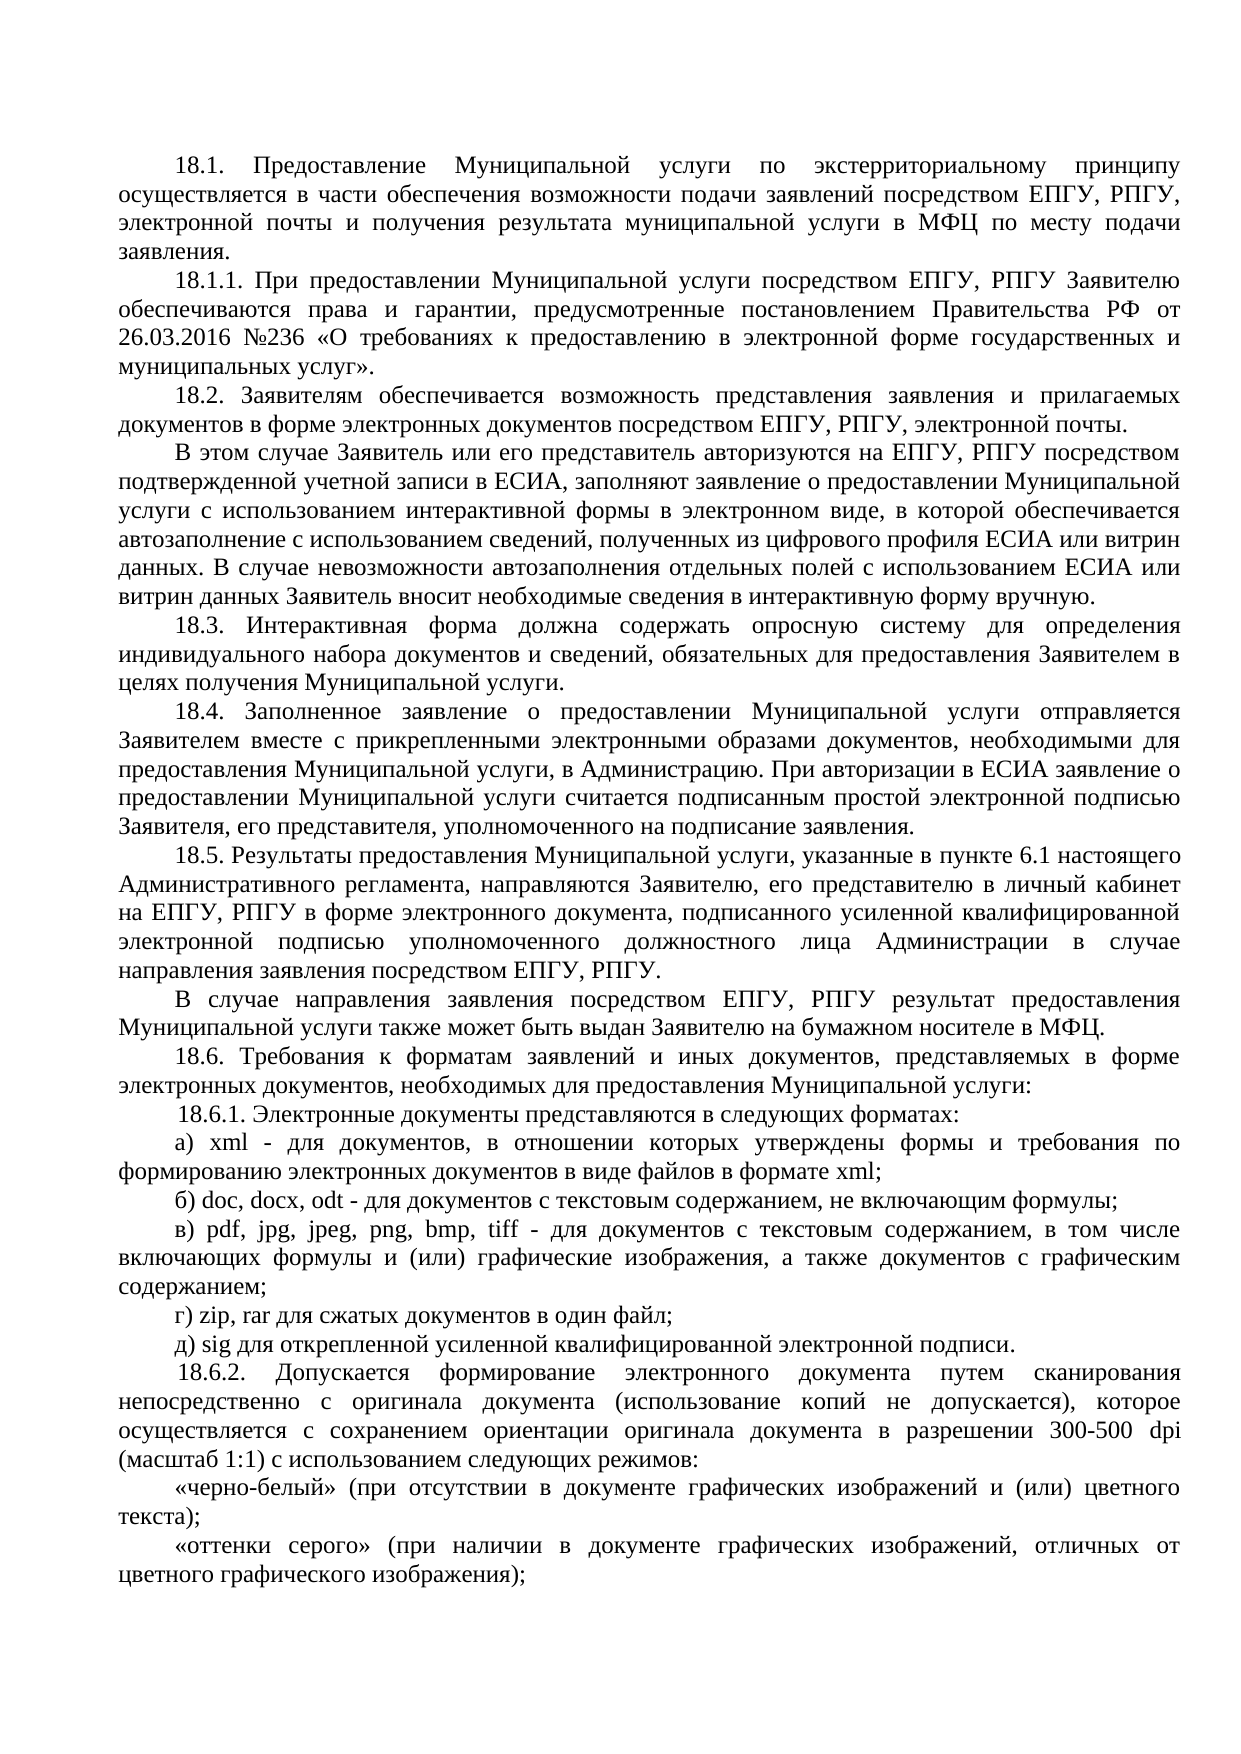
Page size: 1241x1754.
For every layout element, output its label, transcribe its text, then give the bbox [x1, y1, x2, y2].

text г) zip, rar для сжатых документов в один файл; [118, 1300, 1181, 1329]
text 18.1.1. При предоставлении Муниципальной услуги посредством ЕПГУ, РПГУ Заявителю обеспечиваются права и гарантии, предусмотренные постановлением Правительства РФ от 26.03.2016 №236 «О требованиях к предоставлению в электронной форме государственных и муниципальных услуг». [118, 265, 1181, 380]
text 18.4. Заполненное заявление о предоставлении Муниципальной услуги отправляется Заявителем вместе с прикрепленными электронными образами документов, необходимыми для предоставления Муниципальной услуги, в Администрацию. При авторизации в ЕСИА заявление о предоставлении Муниципальной услуги считается подписанным простой электронной подписью Заявителя, его представителя, уполномоченного на подписание заявления. [118, 696, 1181, 840]
text д) sig для открепленной усиленной квалифицированной электронной подписи. [118, 1329, 1181, 1357]
text В случае направления заявления посредством ЕПГУ, РПГУ результат предоставления Муниципальной услуги также может быть выдан Заявителю на бумажном носителе в МФЦ. [118, 984, 1181, 1041]
text 18.6.2. Допускается формирование электронного документа путем сканирования непосредственно с оригинала документа (использование копий не допускается), которое осуществляется с сохранением ориентации оригинала документа в разрешении 300-500 dpi (масштаб 1:1) с использованием следующих режимов: [118, 1357, 1181, 1472]
text «черно-белый» (при отсутствии в документе графических изображений и (или) цветного текста); [118, 1472, 1181, 1530]
text 18.1. Предоставление Муниципальной услуги по экстерриториальному принципу осуществляется в части обеспечения возможности подачи заявлений посредством ЕПГУ, РПГУ, электронной почты и получения результата муниципальной услуги в МФЦ по месту подачи заявления. [118, 150, 1181, 265]
text 18.2. Заявителям обеспечивается возможность представления заявления и прилагаемых документов в форме электронных документов посредством ЕПГУ, РПГУ, электронной почты. [118, 380, 1181, 437]
text б) doc, docx, odt - для документов с текстовым содержанием, не включающим формулы; [118, 1185, 1181, 1214]
text «оттенки серого» (при наличии в документе графических изображений, отличных от цветного графического изображения); [118, 1530, 1181, 1587]
text а) xml - для документов, в отношении которых утверждены формы и требования по формированию электронных документов в виде файлов в формате xml; [118, 1127, 1181, 1185]
text 18.3. Интерактивная форма должна содержать опросную систему для определения индивидуального набора документов и сведений, обязательных для предоставления Заявителем в целях получения Муниципальной услуги. [118, 610, 1181, 696]
text 18.6. Требования к форматам заявлений и иных документов, представляемых в форме электронных документов, необходимых для предоставления Муниципальной услуги: [118, 1041, 1181, 1099]
text 18.6.1. Электронные документы представляются в следующих форматах: [118, 1099, 1181, 1127]
text 18.5. Результаты предоставления Муниципальной услуги, указанные в пункте 6.1 настоящего Административного регламента, направляются Заявителю, его представителю в личный кабинет на ЕПГУ, РПГУ в форме электронного документа, подписанного усиленной квалифицированной электронной подписью уполномоченного должностного лица Администрации в случае направления заявления посредством ЕПГУ, РПГУ. [118, 840, 1181, 984]
text В этом случае Заявитель или его представитель авторизуются на ЕПГУ, РПГУ посредством подтвержденной учетной записи в ЕСИА, заполняют заявление о предоставлении Муниципальной услуги с использованием интерактивной формы в электронном виде, в которой обеспечивается автозаполнение с использованием сведений, полученных из цифрового профиля ЕСИА или витрин данных. В случае невозможности автозаполнения отдельных полей с использованием ЕСИА или витрин данных Заявитель вносит необходимые сведения в интерактивную форму вручную. [118, 437, 1181, 610]
text в) pdf, jpg, jpeg, png, bmp, tiff - для документов с текстовым содержанием, в том числе включающих формулы и (или) графические изображения, а также документов с графическим содержанием; [118, 1214, 1181, 1300]
